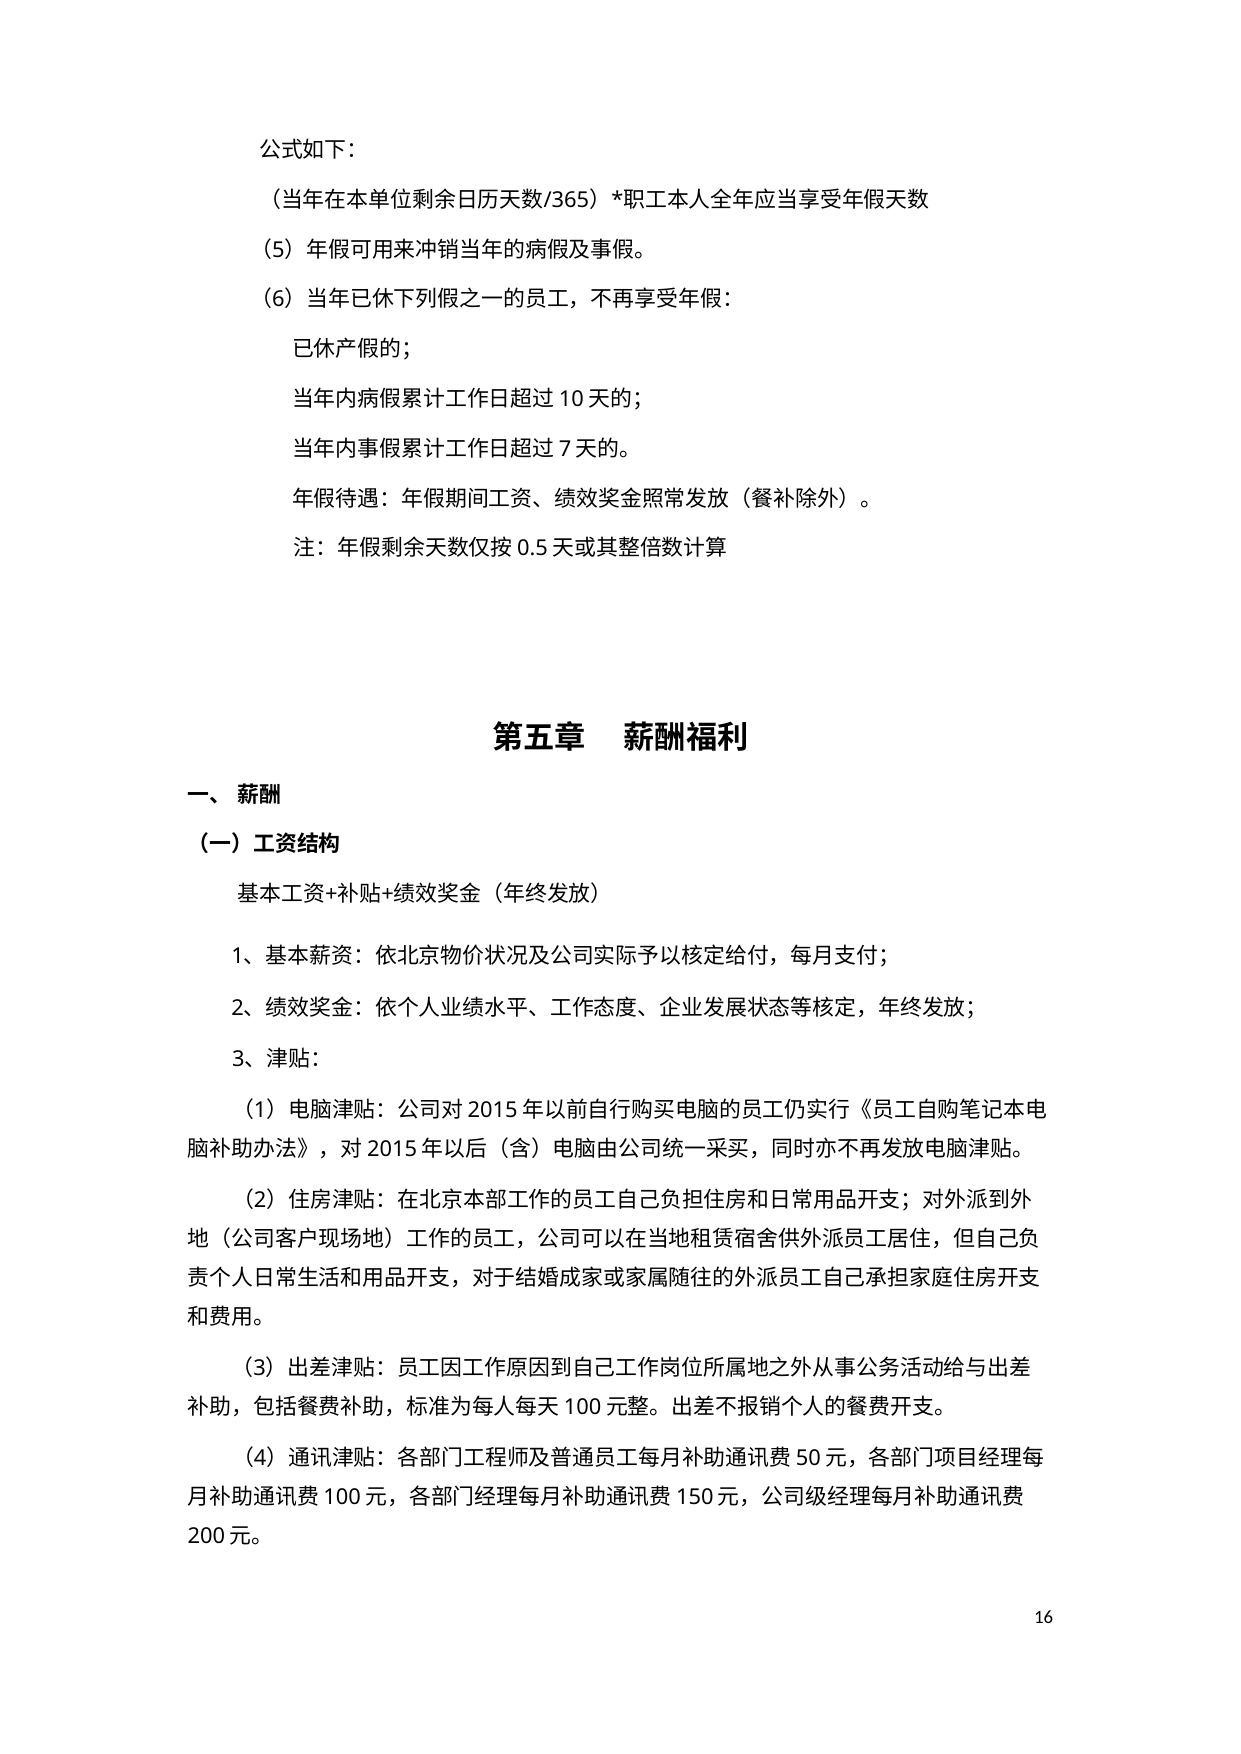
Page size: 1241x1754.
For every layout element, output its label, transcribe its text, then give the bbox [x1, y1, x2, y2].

list 薪酬 [187, 776, 1053, 809]
text 当年内事假累计工作日超过7天的。 [259, 430, 1053, 464]
text （4）通讯津贴：各部门工程师及普通员工每月补助通讯费50元，各部门项目经理每月补助通讯费100元，各部门经理每月补助通讯费150元，公司级经理每月补助通讯费200元。 [187, 1439, 1053, 1551]
subtitle 薪酬福利 [187, 701, 1053, 769]
text （当年在本单位剩余日历天数/365）*职工本人全年应当享受年假天数 [259, 181, 1053, 215]
text 当年内病假累计工作日超过10天的； [259, 380, 1053, 414]
text （一）工资结构 [187, 825, 1053, 859]
text 公式如下： [259, 131, 1053, 165]
text 年假待遇：年假期间工资、绩效奖金照常发放（餐补除外）。 [259, 479, 1053, 513]
text 已休产假的； [259, 330, 1053, 364]
text 注：年假剩余天数仅按0.5天或其整倍数计算 [250, 529, 1053, 563]
text （3）出差津贴：员工因工作原因到自己工作岗位所属地之外从事公务活动给与出差补助，包括餐费补助，标准为每人每天100元整。出差不报销个人的餐费开支。 [187, 1349, 1053, 1422]
text （2）住房津贴：在北京本部工作的员工自己负担住房和日常用品开支；对外派到外地（公司客户现场地）工作的员工，公司可以在当地租赁宿舍供外派员工居住，但自己负责个人日常生活和用品开支，对于结婚成家或家属随往的外派员工自己承担家庭住房开支和费用。 [187, 1181, 1053, 1332]
text 3、津贴： [187, 1040, 1053, 1074]
list 基本工资+补贴+绩效奖金（年终发放） [237, 875, 1053, 909]
text （6）当年已休下列假之一的员工，不再享受年假： [250, 280, 1053, 314]
text （5）年假可用来冲销当年的病假及事假。 [250, 231, 1053, 264]
text 1、基本薪资：依北京物价状况及公司实际予以核定给付，每月支付； [187, 937, 1053, 971]
text （1）电脑津贴：公司对2015年以前自行购买电脑的员工仍实行《员工自购笔记本电脑补助办法》，对2015年以后（含）电脑由公司统一采买，同时亦不再发放电脑津贴。 [187, 1091, 1053, 1164]
text 2、绩效奖金：依个人业绩水平、工作态度、企业发展状态等核定，年终发放； [187, 988, 1053, 1022]
